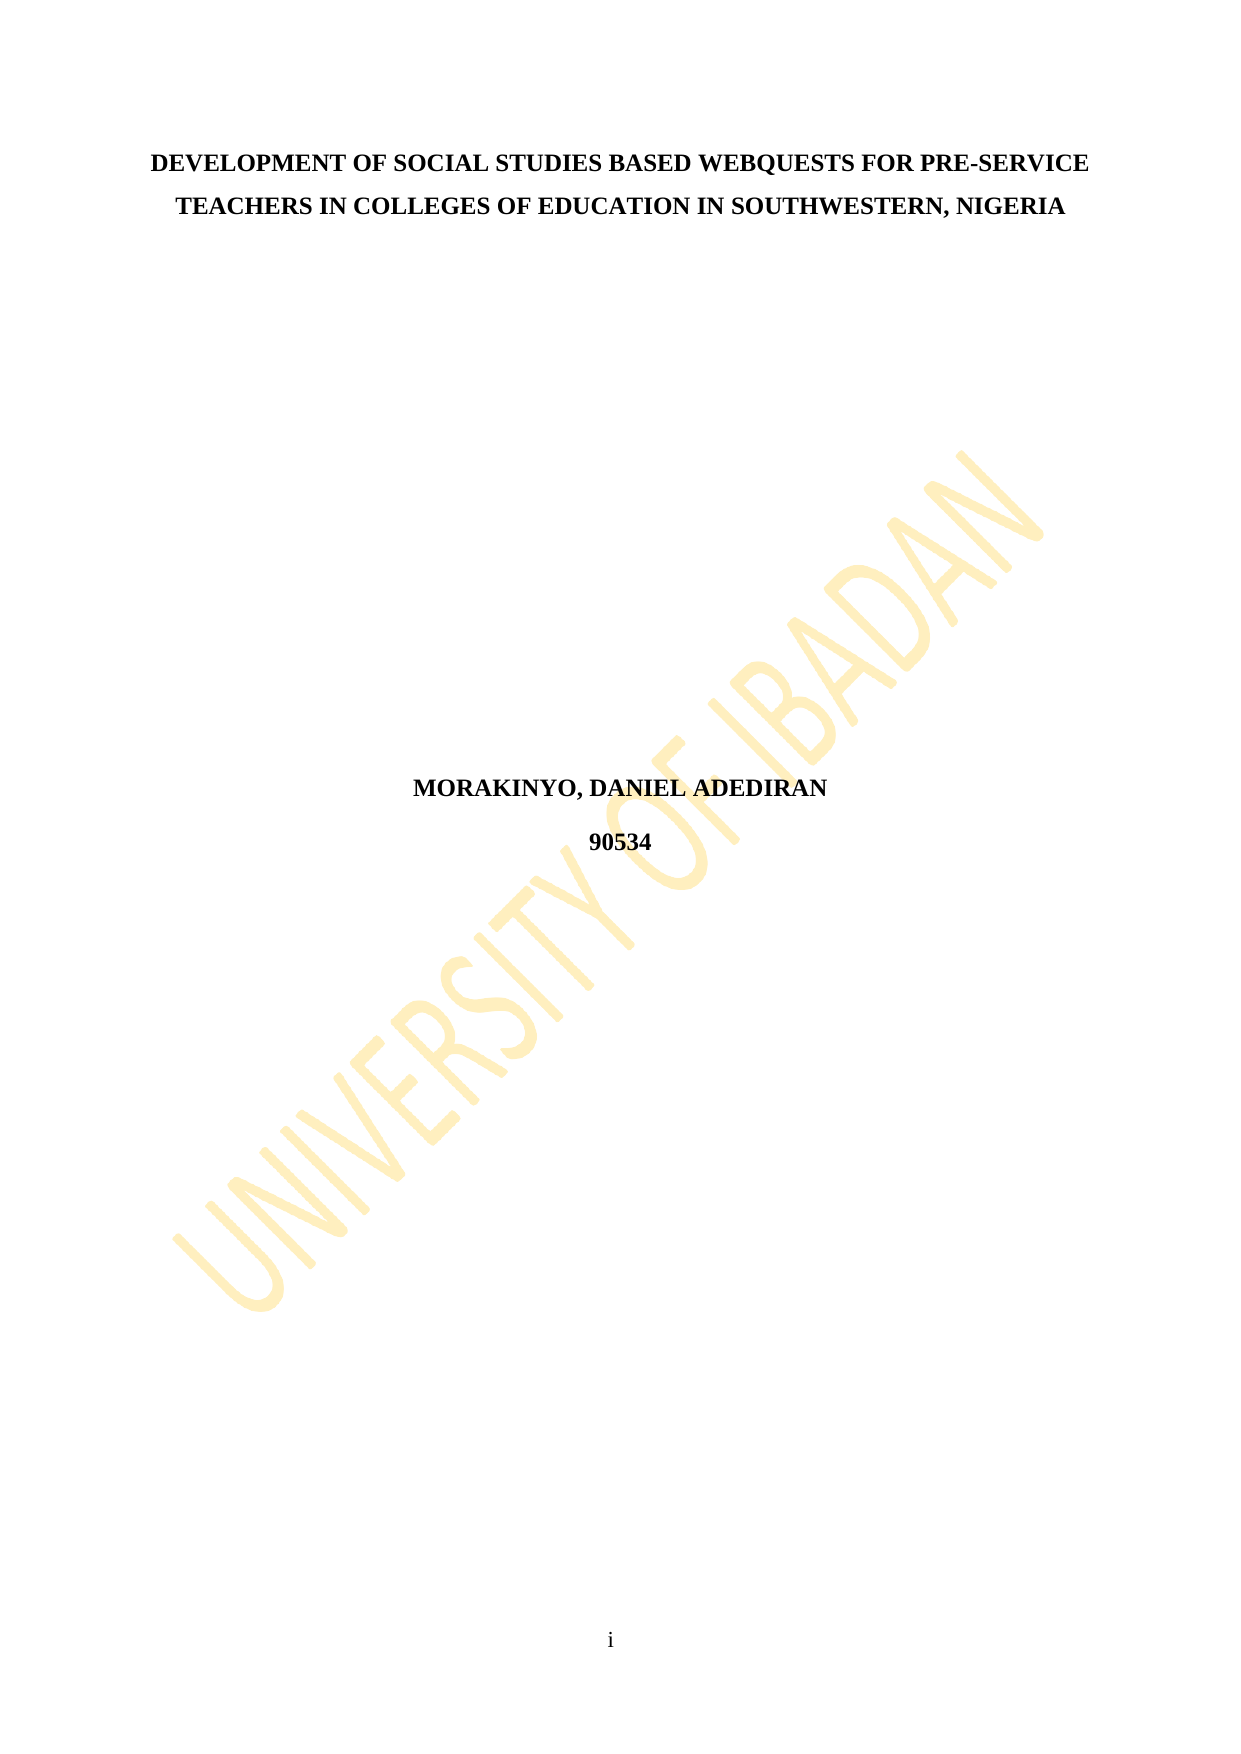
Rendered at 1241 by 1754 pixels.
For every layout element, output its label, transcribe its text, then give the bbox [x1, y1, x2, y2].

subtitle DEVELOPMENT OF SOCIAL STUDIES BASED WEBQUESTS FOR PRE-SERVICE TEACHERS IN COLLEGES OF EDUCATION IN SOUTHWESTERN, NIGERIA [150, 148, 1090, 220]
picture [172, 450, 1044, 1312]
text MORAKINYO, DANIEL ADEDIRAN 90534 [413, 773, 827, 856]
